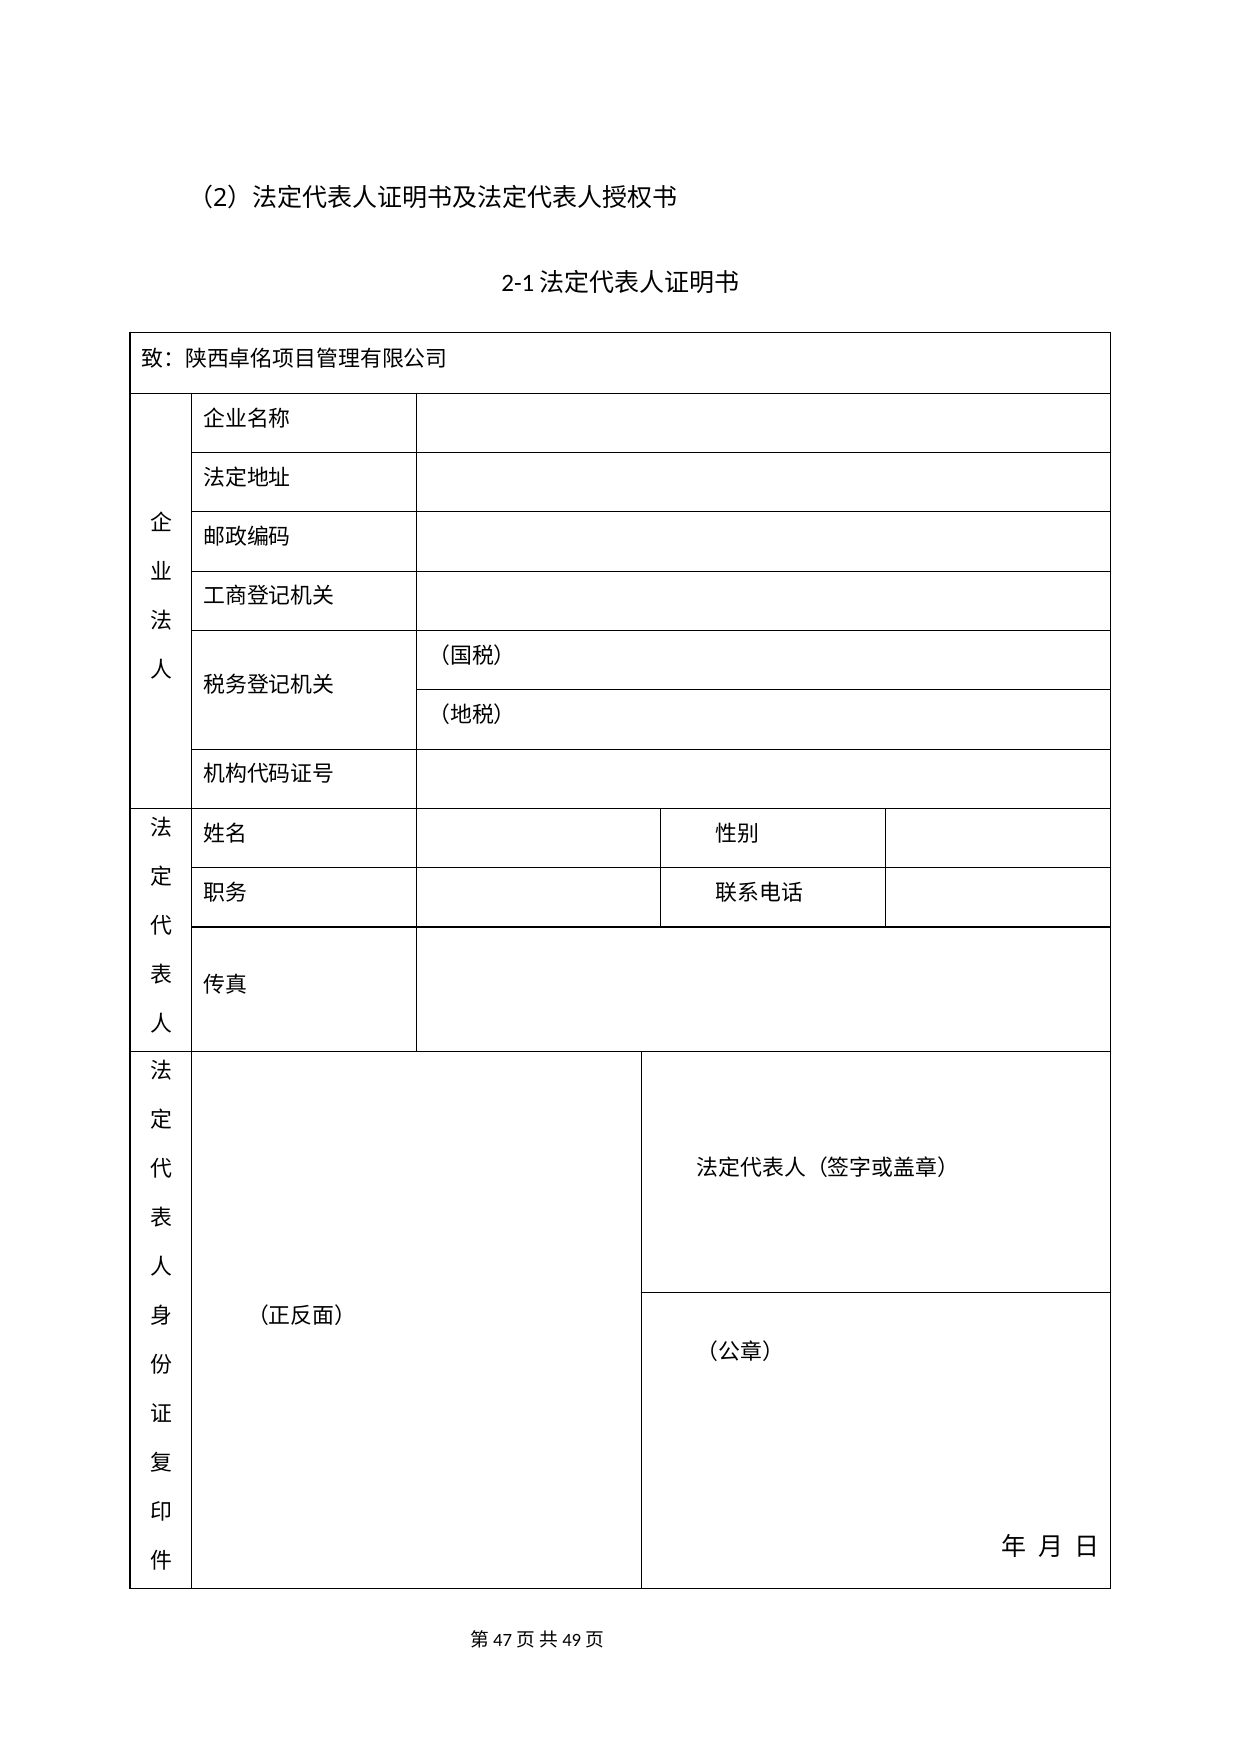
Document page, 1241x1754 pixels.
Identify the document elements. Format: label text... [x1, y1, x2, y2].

table_cell 邮政编码 [192, 512, 416, 571]
table_cell （正反面） [192, 1052, 641, 1588]
table_cell 法 定 代 表 人 [131, 809, 191, 1051]
table_cell 税务登记机关 [192, 631, 416, 748]
table_cell 企 业 法 人 [131, 394, 191, 808]
table_cell 姓名 [192, 809, 416, 867]
table_cell [417, 453, 1110, 511]
table_cell 企业名称 [192, 394, 416, 452]
table_cell 法定代表人（签字或盖章） [642, 1052, 1110, 1292]
table_cell 法定地址 [192, 453, 416, 511]
table_cell 工商登记机关 [192, 572, 416, 630]
table_cell [417, 928, 1110, 1051]
table_cell [417, 868, 660, 926]
table_cell 法 定 代 表 人 身 份 证 复 印 件 [131, 1052, 191, 1588]
table_cell [886, 809, 1110, 867]
table_cell （国税） [417, 631, 1110, 689]
text 2-1法定代表人证明书 [188, 247, 1052, 313]
table_cell [886, 868, 1110, 926]
table_cell [417, 750, 1110, 808]
table_cell [417, 572, 1110, 630]
table_cell [417, 394, 1110, 452]
table_cell 传真 [192, 928, 416, 1051]
table_cell 职务 [192, 868, 416, 926]
table_cell （地税） [417, 690, 1110, 748]
table_header 致：陕西卓佲项目管理有限公司 [131, 333, 1110, 393]
table_cell 性别 [661, 809, 885, 867]
table_cell （公章） 年 月 日 [642, 1293, 1110, 1588]
table_cell 机构代码证号 [192, 750, 416, 808]
table_cell 联系电话 [661, 868, 885, 926]
table_cell [417, 512, 1110, 571]
text （2）法定代表人证明书及法定代表人授权书 [188, 162, 1052, 229]
table_cell [417, 809, 660, 867]
